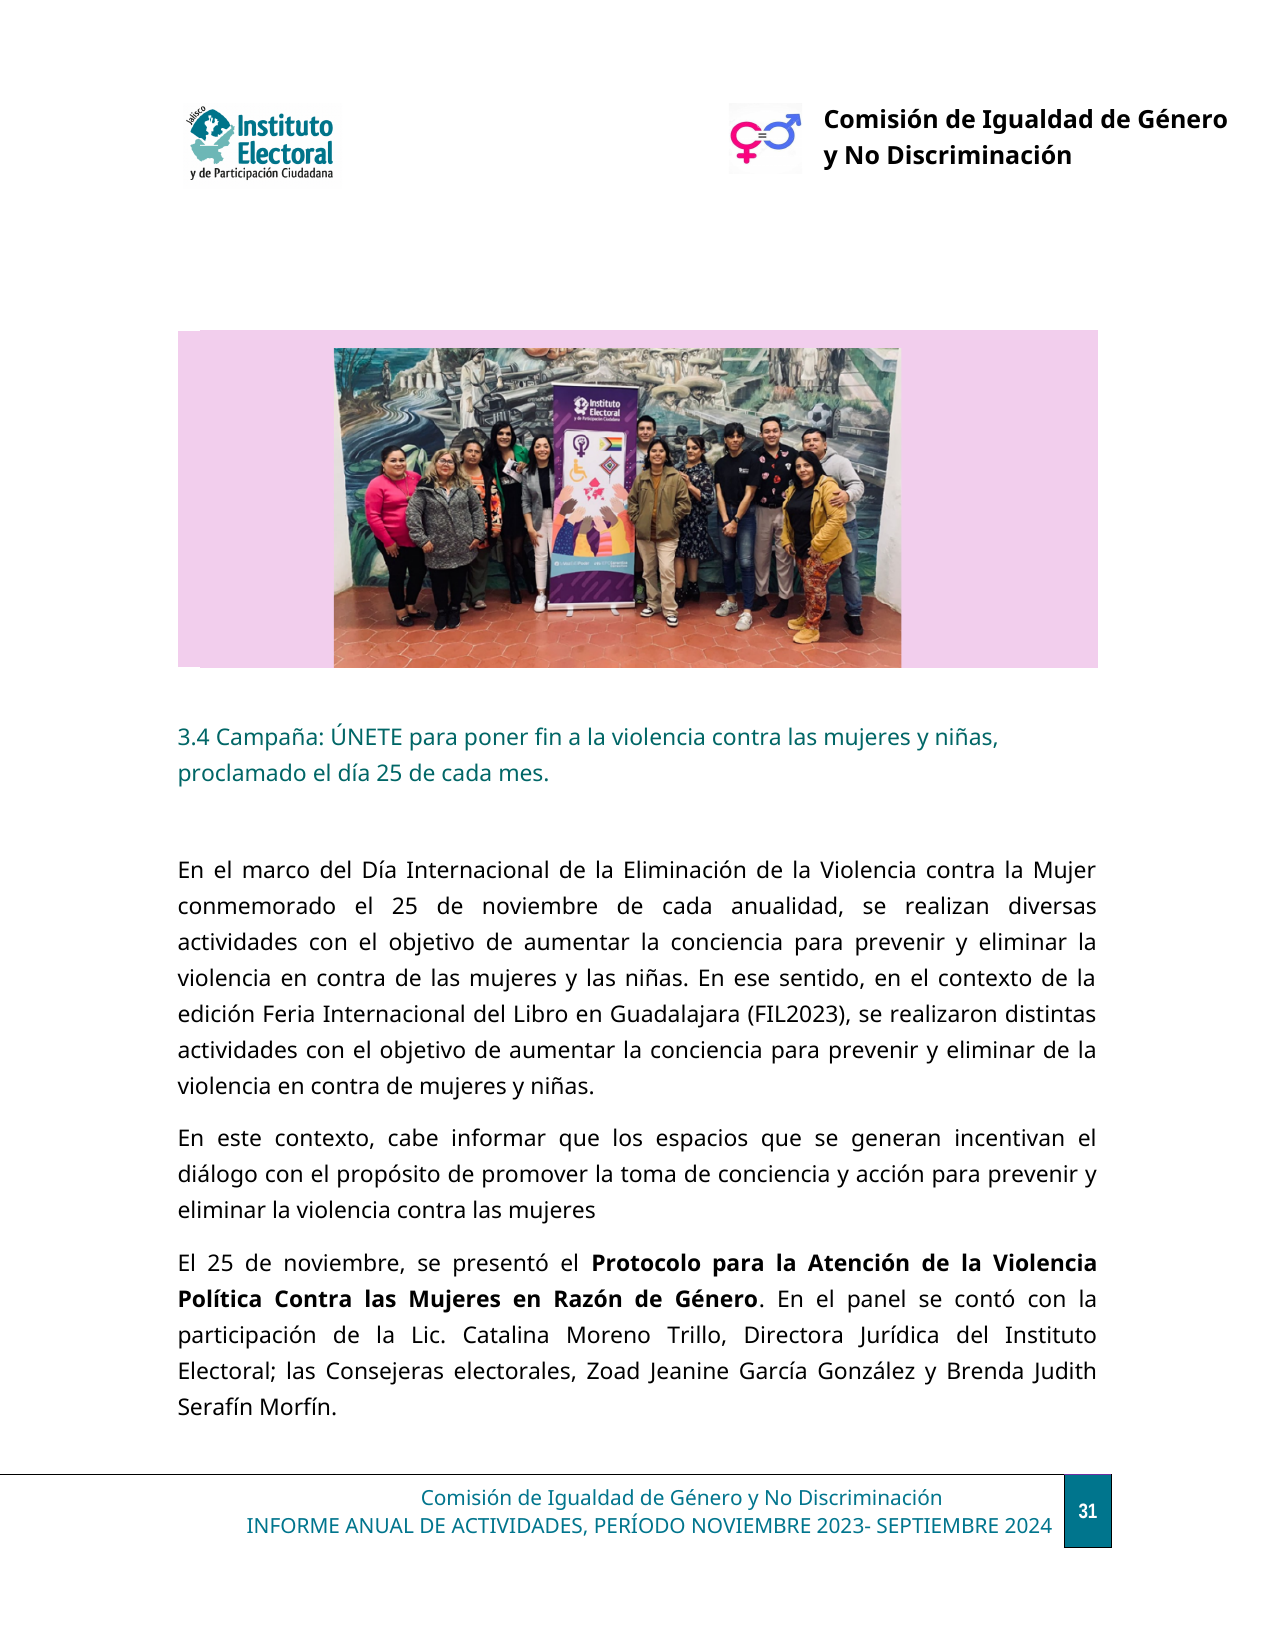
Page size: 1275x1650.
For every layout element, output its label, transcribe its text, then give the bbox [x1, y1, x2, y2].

table_cell [178, 331, 200, 667]
text El 25 de noviembre, se presentó el Protocolo para la Atención de la Violencia Política Contra las Mujeres en Razón de Género. En el panel se contó con la participación de la Lic. Catalina Moreno Trillo, Directora Jurídica del Instituto Electoral; las Consejeras electorales, Zoad Jeanine García González y Brenda Judith Serafín Morfín. [177, 1247, 1098, 1422]
picture [182, 103, 343, 189]
picture [728, 103, 803, 174]
subtitle 3.4 Campaña: ÚNETE para poner fin a la violencia contra las mujeres y niñas, proclamado el día 25 de cada mes. [177, 721, 1098, 788]
picture [333, 348, 902, 668]
table_cell [200, 330, 1098, 667]
text En este contexto, cabe informar que los espacios que se generan incentivan el diálogo con el propósito de promover la toma de conciencia y acción para prevenir y eliminar la violencia contra las mujeres [177, 1122, 1098, 1226]
text En el marco del Día Internacional de la Eliminación de la Violencia contra la Mujer conmemorado el 25 de noviembre de cada anualidad, se realizan diversas actividades con el objetivo de aumentar la conciencia para prevenir y eliminar la violencia en contra de las mujeres y las niñas. En ese sentido, en el contexto de la edición Feria Internacional del Libro en Guadalajara (FIL2023), se realizaron distintas actividades con el objetivo de aumentar la conciencia para prevenir y eliminar de la violencia en contra de mujeres y niñas. [177, 854, 1098, 1101]
